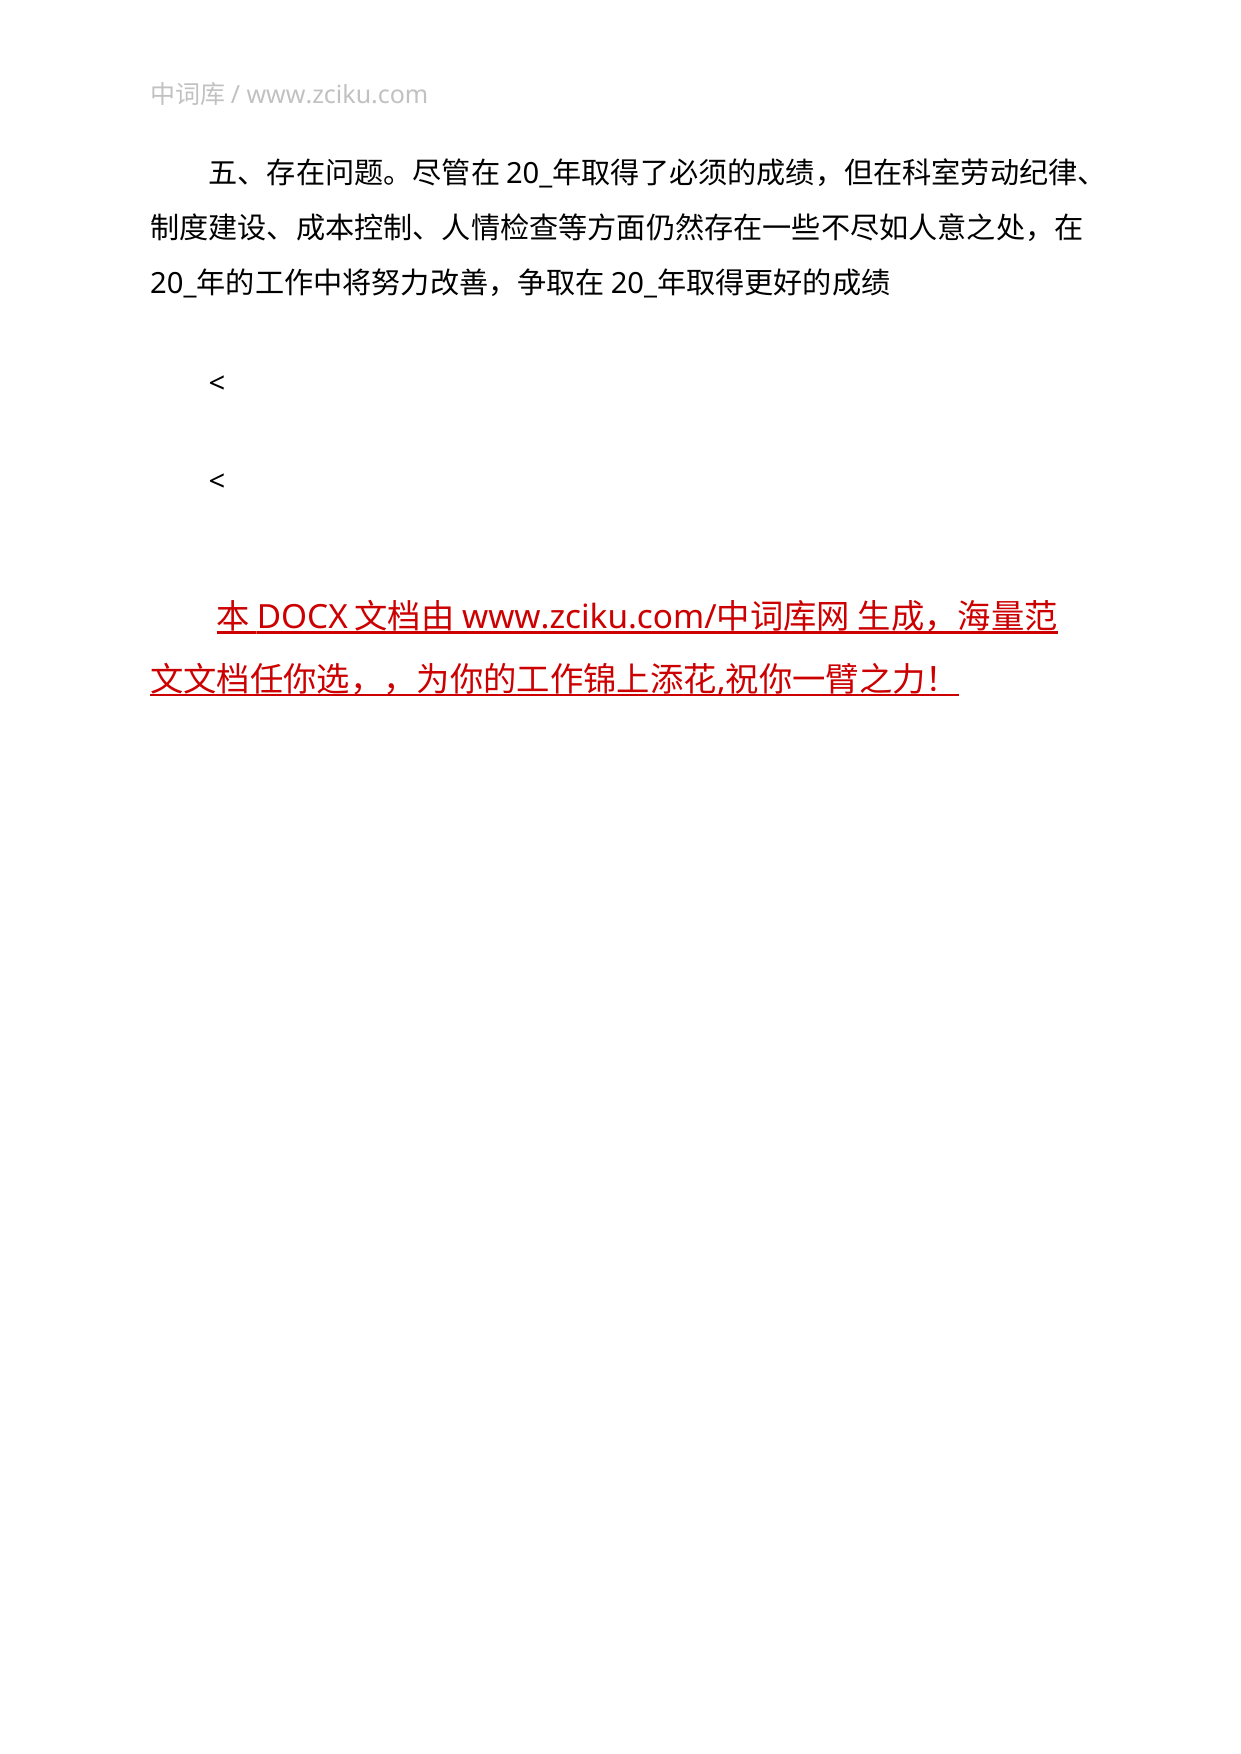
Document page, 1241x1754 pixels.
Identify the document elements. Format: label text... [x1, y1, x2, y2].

text 本DOCX文档由 www.zciku.com/中词库网 生成，海量范文文档任你选，，为你的工作锦上添花,祝你一臂之力！ [150, 590, 1090, 701]
text < [150, 460, 1090, 500]
text < [150, 362, 1090, 402]
text 五、存在问题。尽管在20_年取得了必须的成绩，但在科室劳动纪律、制度建设、成本控制、人情检查等方面仍然存在一些不尽如人意之处，在20_年的工作中将努力改善，争取在20_年取得更好的成绩 [150, 150, 1090, 302]
